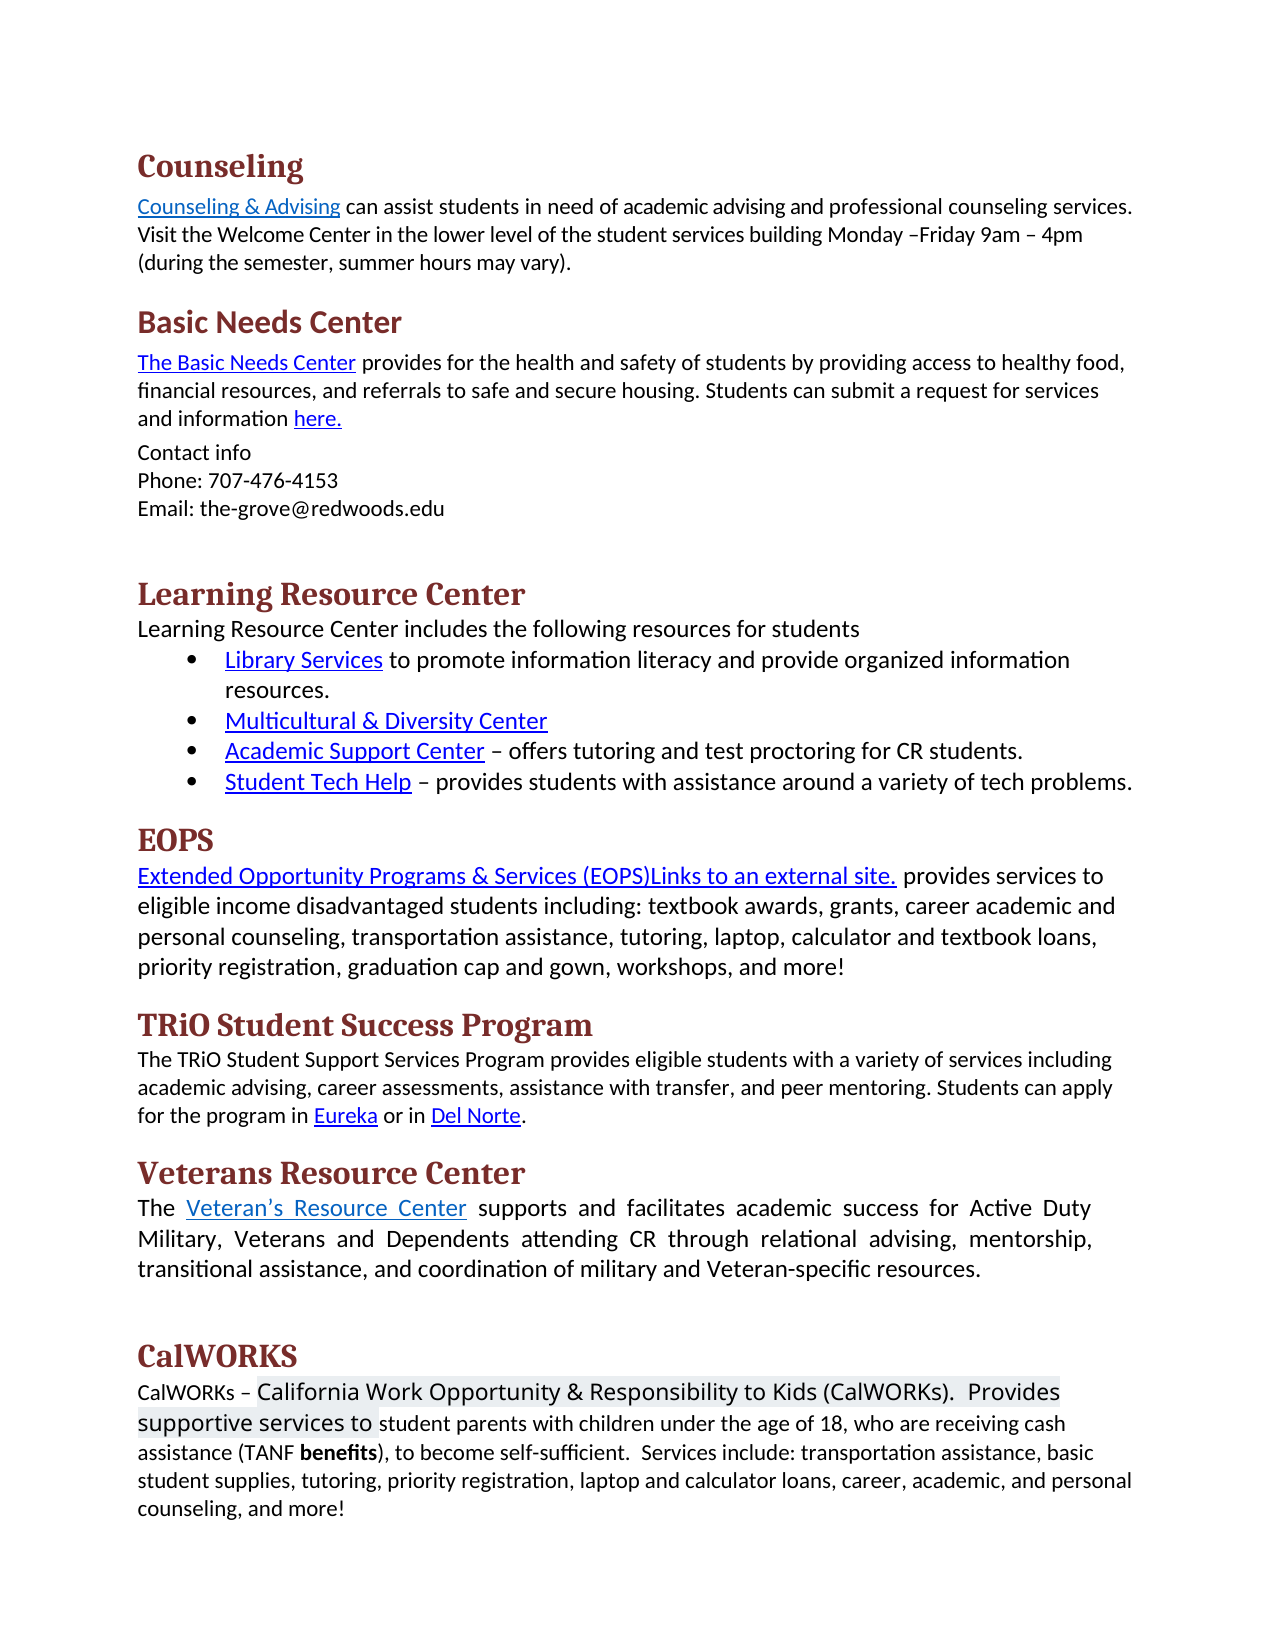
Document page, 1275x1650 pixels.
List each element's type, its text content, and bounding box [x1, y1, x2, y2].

text Extended Opportunity Programs & Services (EOPS)Links to an external site. provides services to eligible income disadvantaged students including: textbook awards, grants, career academic and personal counseling, transportation assistance, tutoring, laptop, calculator and textbook loans, priority registration, graduation cap and gown, workshops, and more! [137, 860, 1137, 982]
subtitle Basic Needs Center [137, 301, 1137, 342]
subtitle CalWORKS [137, 1337, 1137, 1376]
text Counseling & Advising can assist students in need of academic advising and professional counseling services. Visit the Welcome Center in the lower level of the student services building Monday –Friday 9am – 4pm (during the semester, summer hours may vary). [137, 192, 1137, 276]
list Student Tech Help – provides students with assistance around a variety of tech problems. [187, 766, 1137, 796]
subtitle TRiO Student Success Program [137, 1007, 1137, 1045]
text The Veteran’s Resource Center supports and facilitates academic success for Active Duty Military, Veterans and Dependents attending CR through relational advising, mentorship, transitional assistance, and coordination of military and Veteran-specific resources. [137, 1193, 1092, 1284]
list Library Services to promote information literacy and provide organized information resources. [187, 644, 1137, 705]
subtitle Counseling [137, 148, 1137, 186]
text CalWORKs – California Work Opportunity & Responsibility to Kids (CalWORKs). Provides supportive services to student parents with children under the age of 18, who are receiving cash assistance (TANF benefits), to become self-sufficient. Services include: transportation assistance, basic student supplies, tutoring, priority registration, laptop and calculator loans, career, academic, and personal counseling, and more! [137, 1376, 1137, 1522]
subtitle Learning Resource Center [137, 575, 1137, 613]
subtitle Veterans Resource Center [137, 1154, 1137, 1193]
list Multicultural & Diversity Center [187, 705, 1137, 735]
text Learning Resource Center includes the following resources for students [137, 613, 1137, 644]
text The TRiO Student Support Services Program provides eligible students with a variety of services including academic advising, career assessments, assistance with transfer, and peer mentoring. Students can apply for the program in Eureka or in Del Norte. [137, 1045, 1137, 1129]
list Academic Support Center – offers tutoring and test proctoring for CR students. [187, 735, 1137, 766]
subtitle EOPS [137, 821, 1137, 860]
text The Basic Needs Center provides for the health and safety of students by providing access to healthy food, financial resources, and referrals to safe and secure housing. Students can submit a request for services and information here. [137, 348, 1137, 432]
text Contact info Phone: 707-476-4153 Email: the-grove@redwoods.edu [137, 438, 1137, 522]
